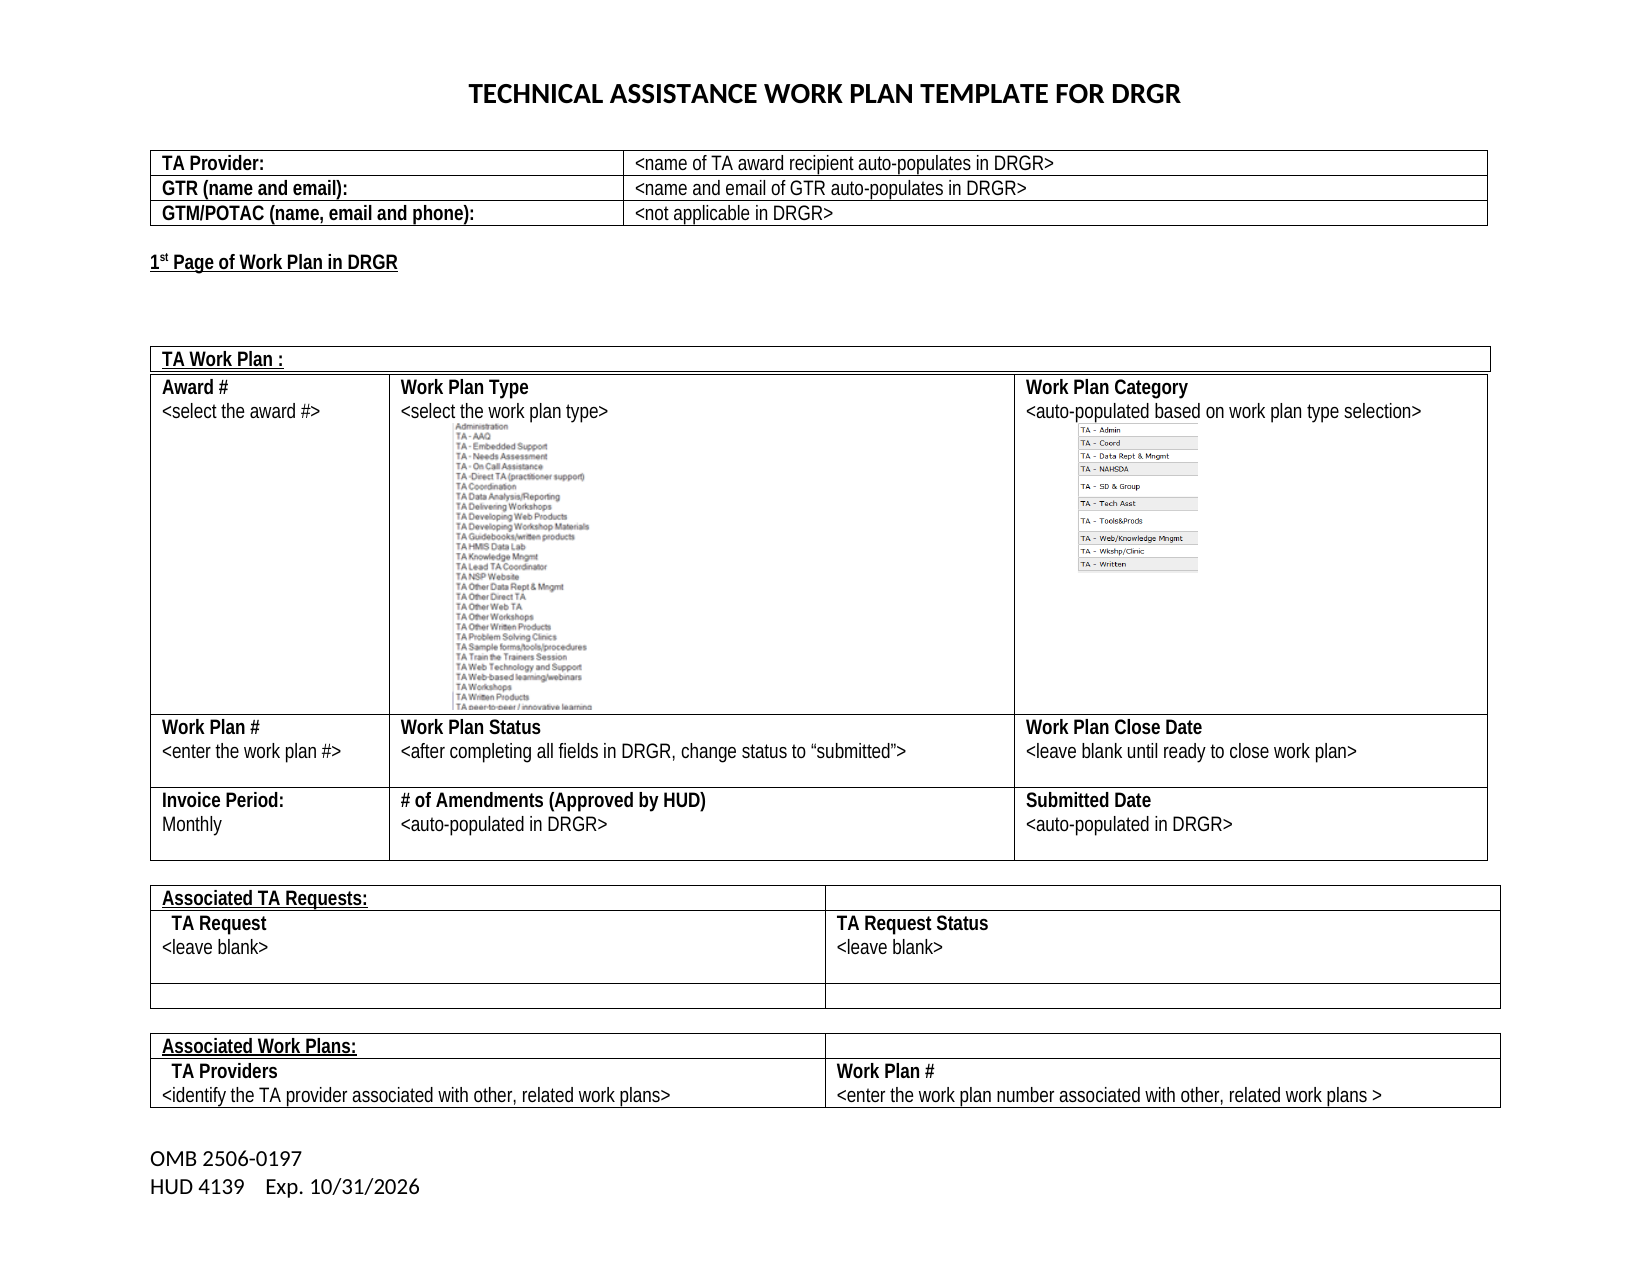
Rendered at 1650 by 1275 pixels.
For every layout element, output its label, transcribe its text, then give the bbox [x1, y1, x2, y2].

table_cell Submitted Date <auto-populated in DRGR> [1015, 788, 1487, 860]
table_header [826, 1034, 1500, 1058]
table_cell Work Plan # <enter the work plan #> [151, 715, 389, 787]
table_cell [151, 984, 825, 1008]
table_cell GTM/POTAC (name, email and phone): [151, 201, 623, 225]
table_header [826, 886, 1500, 910]
table_cell <name and email of GTR auto-populates in DRGR> [624, 176, 1487, 200]
text 1st Page of Work Plan in DRGR [150, 250, 1500, 274]
table_header Work Plan Category <auto-populated based on work plan type selection> [1015, 375, 1487, 714]
table_header TA Provider: [151, 151, 623, 175]
table_cell TA Request Status <leave blank> [826, 911, 1500, 983]
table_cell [826, 1059, 1500, 1107]
table_header Award # <select the award #> [151, 375, 389, 714]
table_header <name of TA award recipient auto-populates in DRGR> [624, 151, 1487, 175]
table_cell Work Plan Status <after completing all fields in DRGR, change status to “submitted”> [390, 715, 1014, 787]
table_cell [826, 984, 1500, 1008]
table_cell TA Request <leave blank> [151, 911, 825, 983]
picture [1077, 423, 1198, 573]
table_cell Invoice Period: Monthly [151, 788, 389, 860]
table_header Work Plan Type <select the work plan type> [390, 375, 1014, 714]
table_header TA Work Plan : [151, 347, 1490, 371]
table_cell GTR (name and email): [151, 176, 623, 200]
table_header Associated Work Plans: [151, 1034, 825, 1058]
table_cell # of Amendments (Approved by HUD) <auto-populated in DRGR> [390, 788, 1014, 860]
table_header Associated TA Requests: [151, 886, 825, 910]
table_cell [151, 1059, 825, 1107]
table_cell <not applicable in DRGR> [624, 201, 1487, 225]
picture [452, 423, 603, 710]
table_cell Work Plan Close Date <leave blank until ready to close work plan> [1015, 715, 1487, 787]
